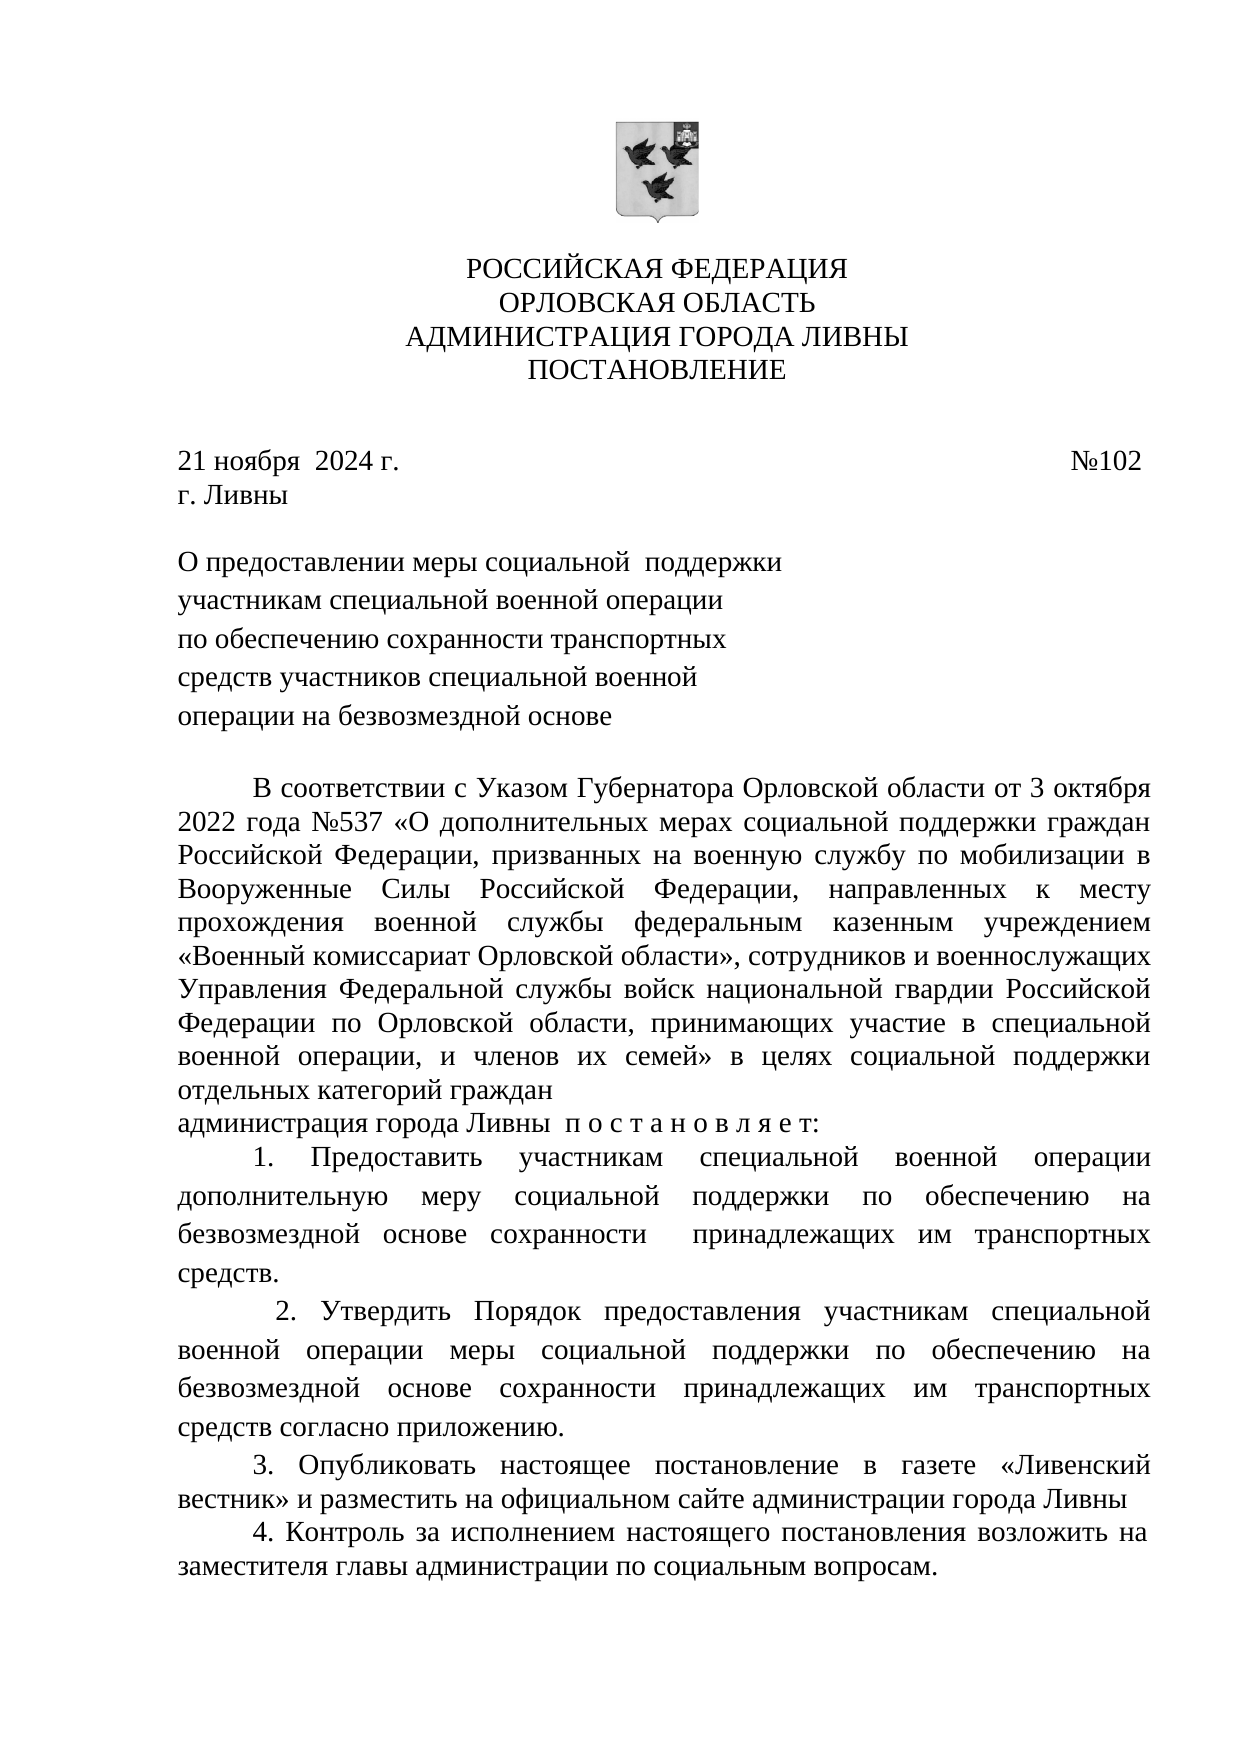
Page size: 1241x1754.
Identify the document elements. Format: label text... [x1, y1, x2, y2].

text участникам специальной военной операции [177, 582, 1152, 616]
text по обеспечению сохранности транспортных [177, 621, 1152, 654]
subtitle ОРЛОВСКАЯ ОБЛАСТЬ [162, 285, 1078, 319]
subtitle администрация города Ливны п о с т а н о в л я е т: [177, 1106, 1146, 1139]
subtitle РОССИЙСКАЯ ФЕДЕРАЦИЯ [162, 252, 1078, 285]
text 2. Утвердить Порядок предоставления участникам специальной военной операции меры социальной поддержки по обеспечению на безвозмездной основе сохранности принадлежащих им транспортных средств согласно приложению. [177, 1293, 1152, 1442]
text 4. Контроль за исполнением настоящего постановления возложить на заместителя главы администрации по социальным вопросам. [177, 1514, 1149, 1582]
text 21 ноября 2024 г. №102 [177, 443, 1149, 477]
text операции на безвозмездной основе [177, 698, 1152, 732]
text г. Ливны [177, 477, 1078, 510]
subtitle ПОСТАНОВЛЕНИЕ [162, 352, 1078, 386]
subtitle АДМИНИСТРАЦИЯ ГОРОДА ЛИВНЫ [162, 319, 1078, 352]
text В соответствии с Указом Губернатора Орловской области от 3 октября 2022 года №537 «О дополнительных мерах социальной поддержки граждан Российской Федерации, призванных на военную службу по мобилизации в Вооруженные Силы Российской Федерации, направленных к месту прохождения военной службы федеральным казенным учреждением «Военный комиссариат Орловской области», сотрудников и военнослужащих Управления Федеральной службы войск национальной гвардии Российской Федерации по Орловской области, принимающих участие в специальной военной операции, и членов их семей» в целях социальной поддержки отдельных категорий граждан [177, 770, 1152, 1106]
text 1. Предоставить участникам специальной военной операции дополнительную меру социальной поддержки по обеспечению на безвозмездной основе сохранности принадлежащих им транспортных средств. [177, 1139, 1152, 1288]
text 3. Опубликовать настоящее постановление в газете «Ливенский вестник» и разместить на официальном сайте администрации города Ливны [177, 1447, 1152, 1514]
text О предоставлении меры социальной поддержки [177, 544, 1152, 577]
text средств участников специальной военной [177, 659, 1152, 693]
